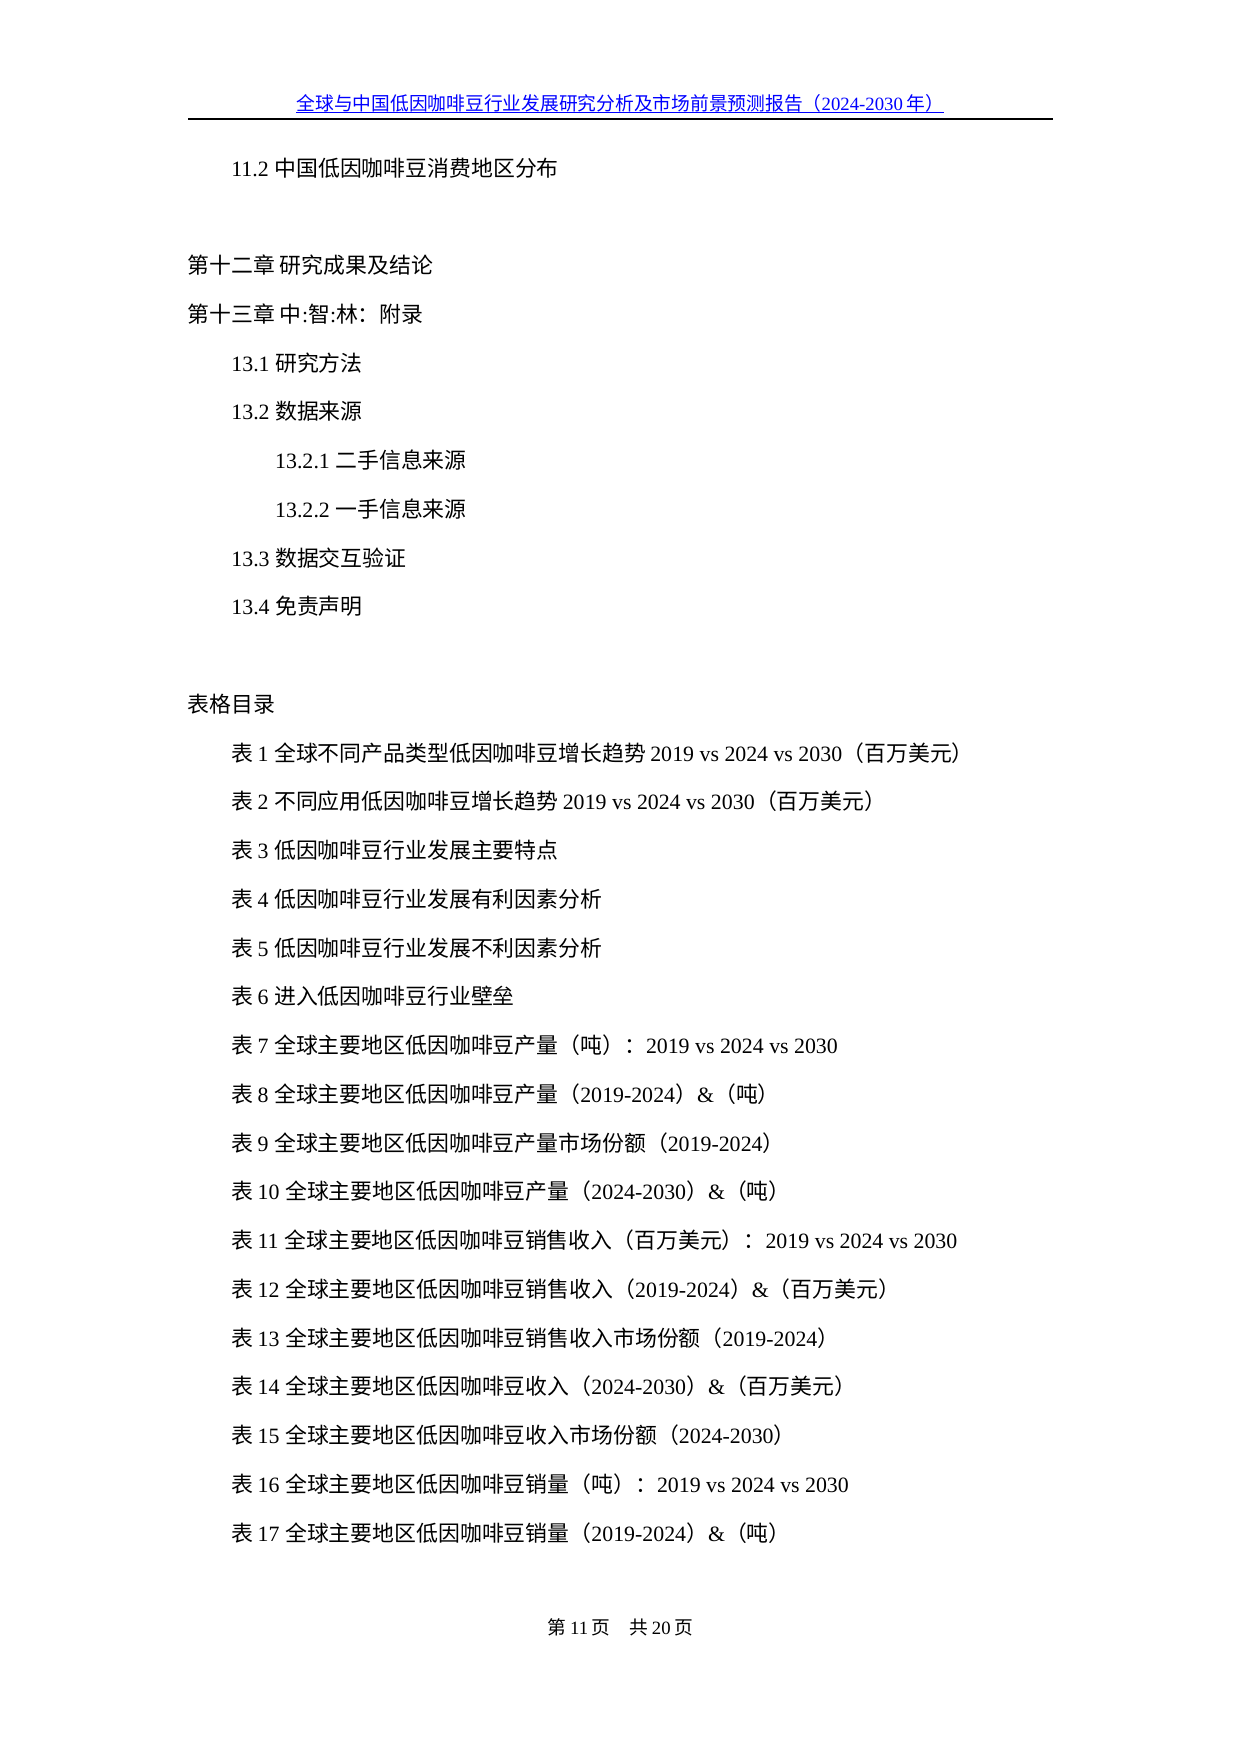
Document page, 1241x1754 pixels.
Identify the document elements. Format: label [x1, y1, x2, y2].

text [187, 150, 1053, 1548]
